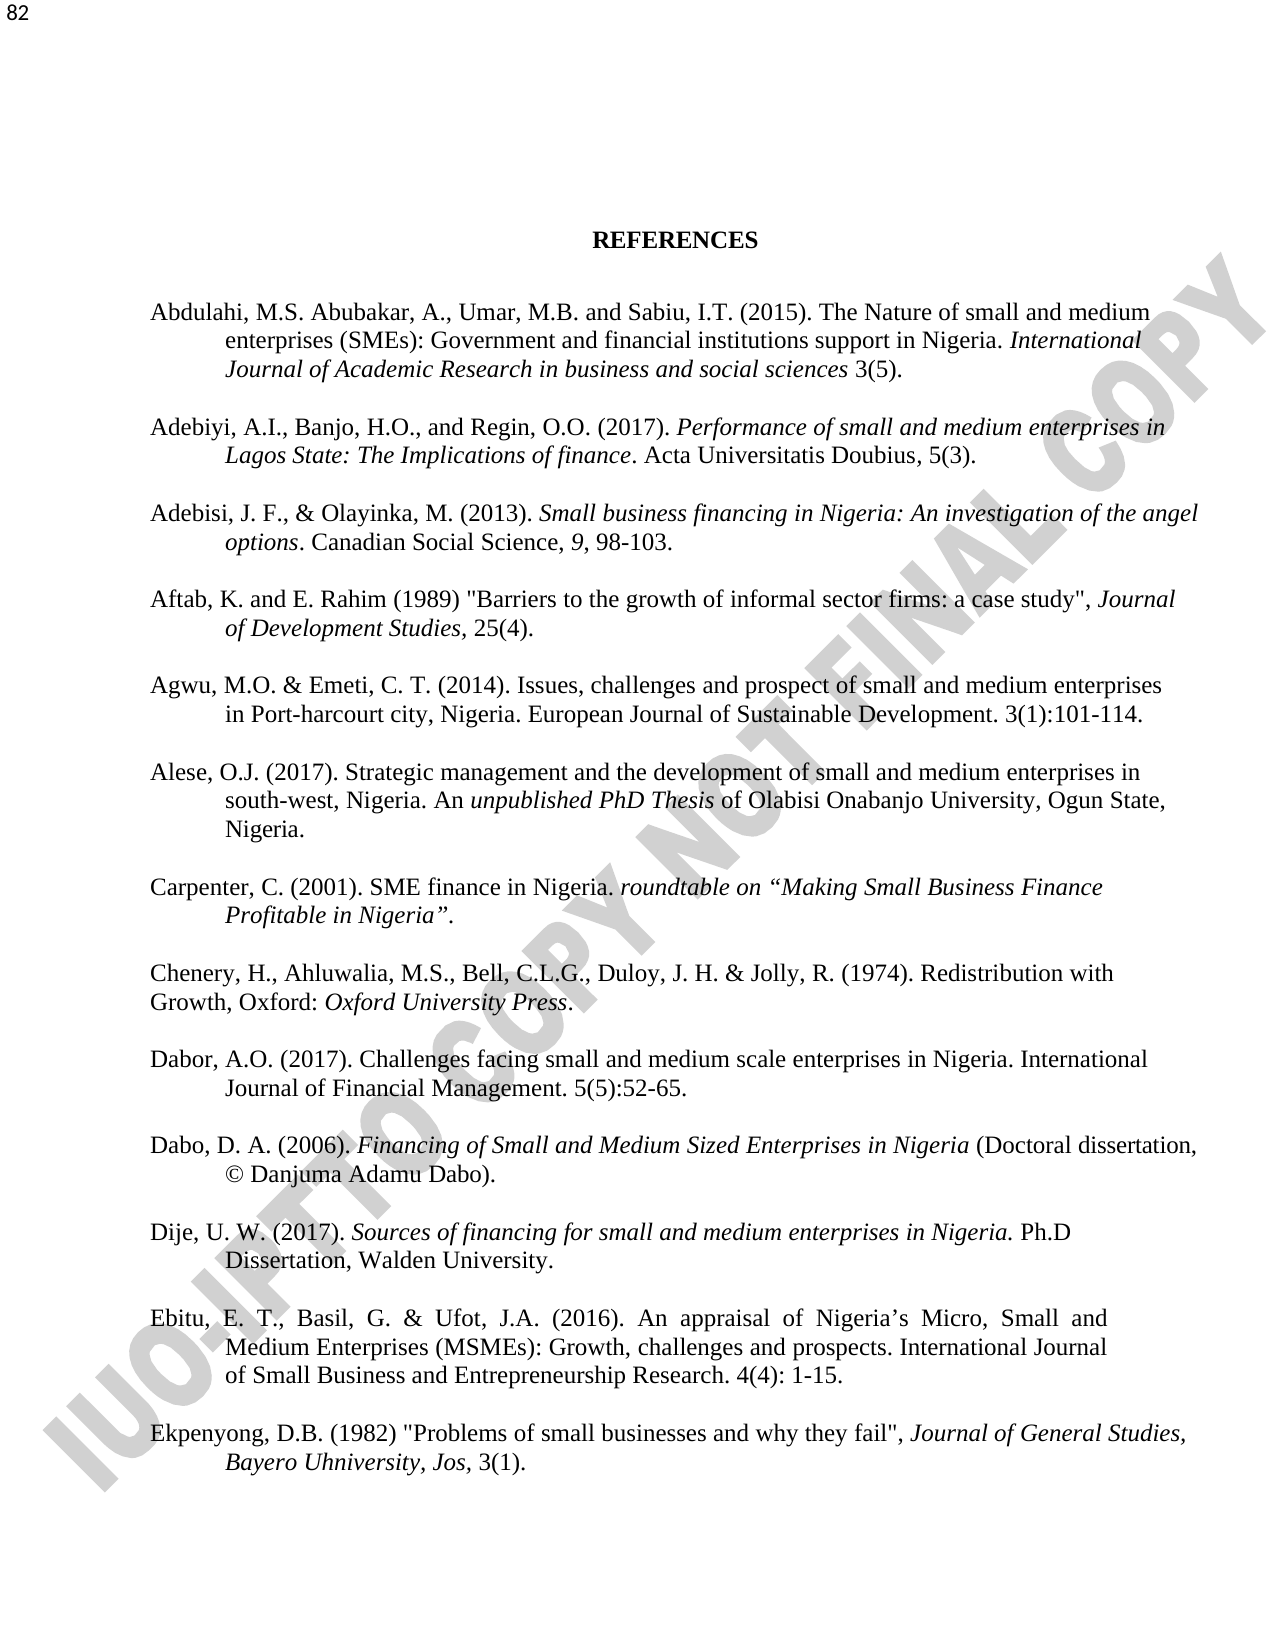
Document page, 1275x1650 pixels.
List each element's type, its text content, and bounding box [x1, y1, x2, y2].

text Dabo, D. A. (2006). Financing of Small and Medium Sized Enterprises in Nigeria (Doctoral dissertation, [150, 1131, 1275, 1159]
subtitle REFERENCES [147, 225, 1203, 254]
text Ebitu, E. T., Basil, G. & Ufot, J.A. (2016). An appraisal of Nigeria’s Micro, Small and Medium Enterprises (MSMEs): Growth, challenges and prospects. International Journal of Small Business and Entrepreneurship Research. 4(4): 1-15. [150, 1303, 1108, 1389]
text Carpenter, C. (2001). SME finance in Nigeria. roundtable on “Making Small Business Finance Profitable in Nigeria”. [150, 872, 1174, 929]
text Aftab, K. and E. Rahim (1989) "Barriers to the growth of informal sector firms: a case study", Journal of Development Studies, 25(4). [150, 584, 1183, 642]
text Agwu, M.O. & Emeti, C. T. (2014). Issues, challenges and prospect of small and medium enterprises in Port-harcourt city, Nigeria. European Journal of Sustainable Development. 3(1):101-114. [150, 671, 1187, 728]
text Chenery, H., Ahluwalia, M.S., Bell, C.L.G., Duloy, J. H. & Jolly, R. (1974). Redistribution with Growth, Oxford: Oxford University Press. [150, 958, 1174, 1016]
text Adebiyi, A.I., Banjo, H.O., and Regin, O.O. (2017). Performance of small and medium enterprises in Lagos State: The Implications of finance. Acta Universitatis Doubius, 5(3). [150, 412, 1200, 469]
text Dije, U. W. (2017). Sources of financing for small and medium enterprises in Nigeria. Ph.D Dissertation, Walden University. [150, 1217, 1174, 1274]
text Adebisi, J. F., & Olayinka, M. (2013). Small business financing in Nigeria: An investigation of the angel options. Canadian Social Science, 9, 98-103. [150, 498, 1200, 556]
text Alese, O.J. (2017). Strategic management and the development of small and medium enterprises in south-west, Nigeria. An unpublished PhD Thesis of Olabisi Onabanjo University, Ogun State, Nigeria. [150, 757, 1166, 843]
text Abdulahi, M.S. Abubakar, A., Umar, M.B. and Sabiu, I.T. (2015). The Nature of small and medium enterprises (SMEs): Government and financial institutions support in Nigeria. International Journal of Academic Research in business and social sciences 3(5). [150, 297, 1200, 383]
text Ekpenyong, D.B. (1982) "Problems of small businesses and why they fail", Journal of General Studies, Bayero Uhniversity, Jos, 3(1). [150, 1418, 1200, 1476]
text © Danjuma Adamu Dabo). [225, 1159, 1275, 1188]
text Dabor, A.O. (2017). Challenges facing small and medium scale enterprises in Nigeria. International Journal of Financial Management. 5(5):52-65. [150, 1044, 1200, 1102]
